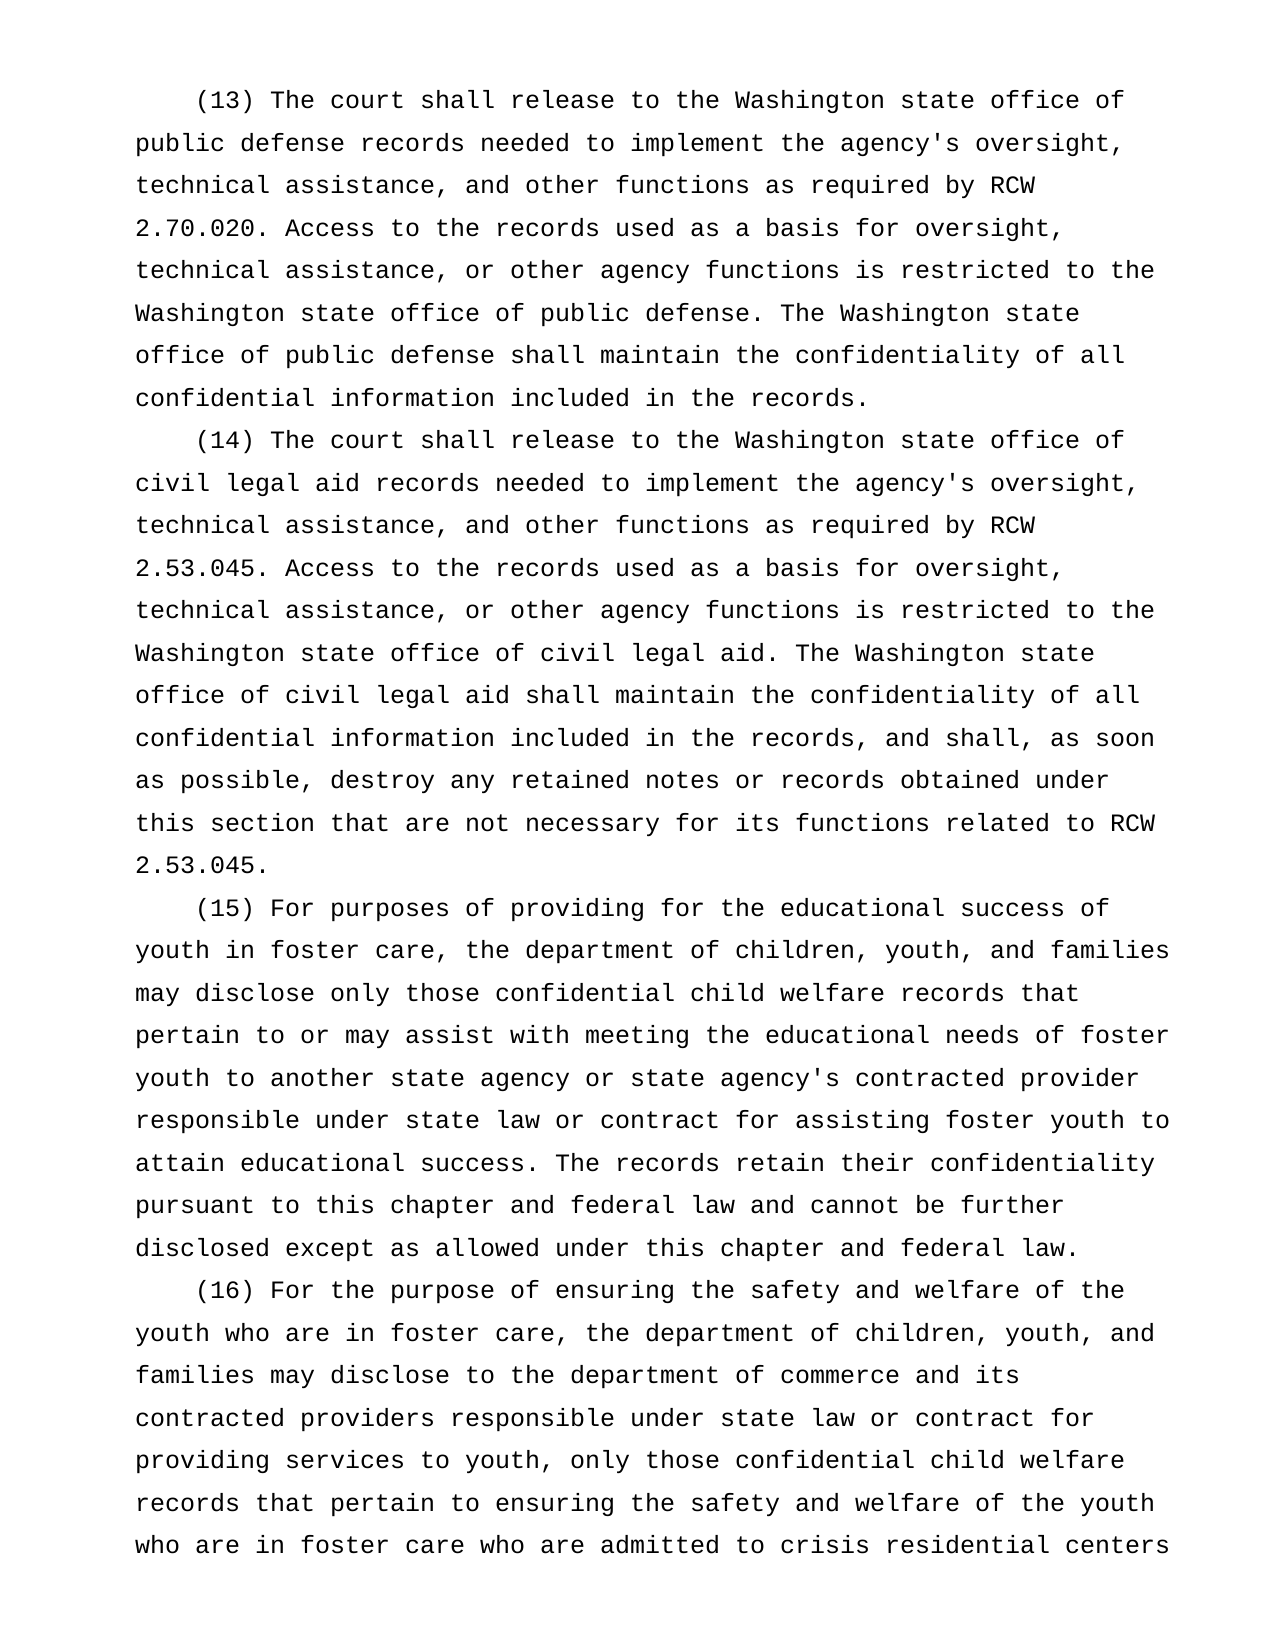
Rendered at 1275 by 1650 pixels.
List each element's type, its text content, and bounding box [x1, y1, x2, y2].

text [135, 1265, 1170, 1562]
text (15) For purposes of providing for the educational success of youth in foster care, the department of children, youth, and families may disclose only those confidential child welfare records that pertain to or may assist with meeting the educational needs of foster youth to another state agency or state agency's contracted provider responsible under state law or contract for assisting foster youth to attain educational success. The records retain their confidentiality pursuant to this chapter and federal law and cannot be further disclosed except as allowed under this chapter and federal law. [135, 882, 1170, 1265]
text (14) The court shall release to the Washington state office of civil legal aid records needed to implement the agency's oversight, technical assistance, and other functions as required by RCW 2.53.045. Access to the records used as a basis for oversight, technical assistance, or other agency functions is restricted to the Washington state office of civil legal aid. The Washington state office of civil legal aid shall maintain the confidentiality of all confidential information included in the records, and shall, as soon as possible, destroy any retained notes or records obtained under this section that are not necessary for its functions related to RCW 2.53.045. [135, 415, 1170, 882]
text (13) The court shall release to the Washington state office of public defense records needed to implement the agency's oversight, technical assistance, and other functions as required by RCW 2.70.020. Access to the records used as a basis for oversight, technical assistance, or other agency functions is restricted to the Washington state office of public defense. The Washington state office of public defense shall maintain the confidentiality of all confidential information included in the records. [135, 75, 1170, 415]
